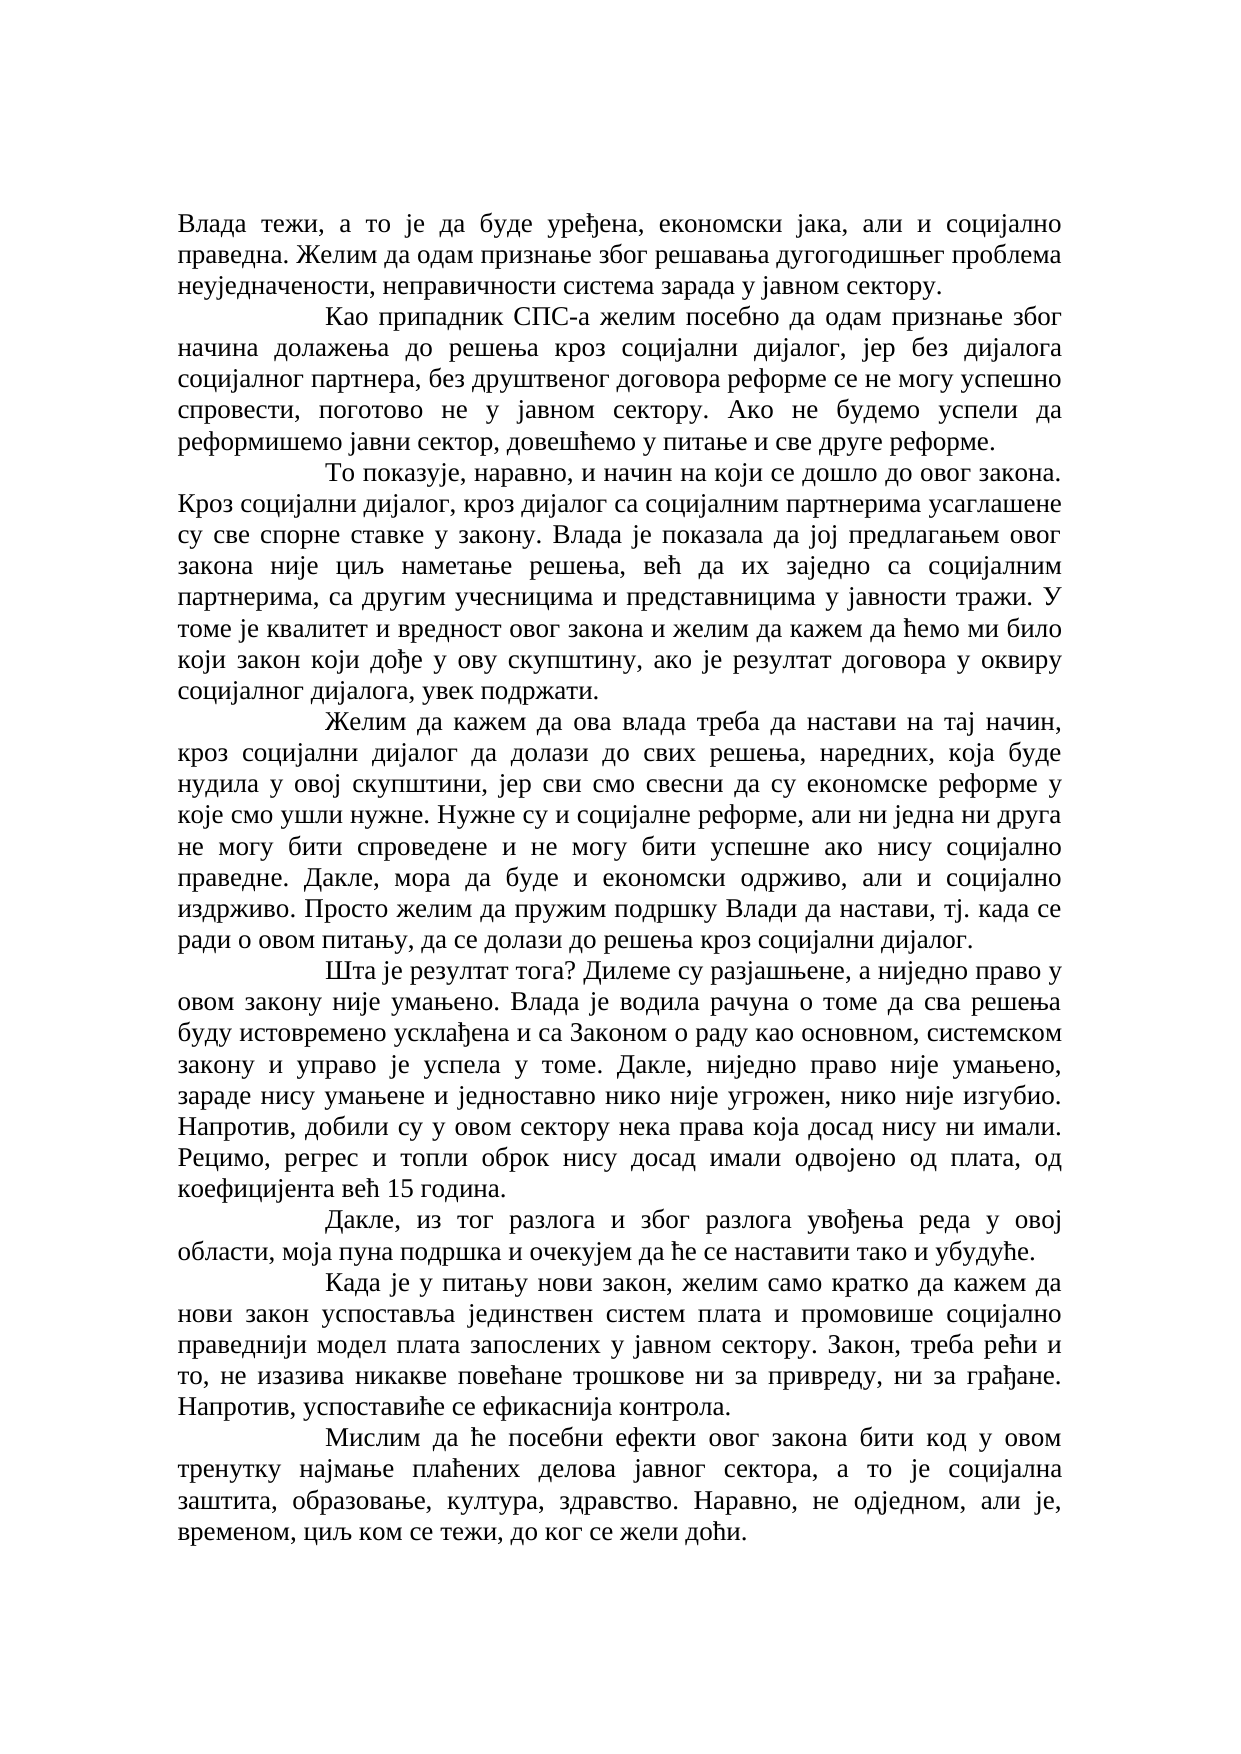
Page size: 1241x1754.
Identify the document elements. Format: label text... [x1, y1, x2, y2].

text Шта је резултат тога? Дилеме су разјашњене, а ниједно право у овом закону није умањено. Влада је водила рачуна о томе да сва решења буду истовремено усклађена и са Законом о раду као основном, системском закону и управо је успела у томе. Дакле, ниједно право није умањено, зараде нису умањене и једноставно нико није угрожен, нико није изгубио. Напротив, добили су у овом сектору нека права која досад нису ни имали. Рецимо, регрес и топли оброк нису досад имали одвојено од плата, од коефицијента већ 15 година. [177, 954, 1063, 1203]
text Желим да кажем да ова влада треба да настави на тај начин, кроз социјални дијалог да долази до свих решења, наредних, која буде нудила у овој скупштини, јер сви смо свесни да су економске реформе у које смо ушли нужне. Нужне су и социјалне реформе, али ни једна ни друга не могу бити спроведене и не могу бити успешне ако нису социјално праведне. Дакле, мора да буде и економски одрживо, али и социјално издрживо. Просто желим да пружим подршку Влади да настави, тј. када се ради о овом питању, да се долази до решења кроз социјални дијалог. [177, 705, 1063, 954]
text Када је у питању нови закон, желим само кратко да кажем да нови закон успоставља јединствен систем плата и промовише социјално праведнији модел плата запослених у јавном сектору. Закон, треба рећи и то, не изазива никакве повећане трошкове ни за привреду, ни за грађане. Напротив, успоставиће се ефикаснија контрола. [177, 1266, 1063, 1421]
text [177, 207, 1063, 300]
text Као припадник СПС-а желим посебно да одам признање због начина долажења до решења кроз социјални дијалог, јер без дијалога социјалног партнера, без друштвеног договора реформе се не могу успешно спровести, поготово не у јавном сектору. Ако не будемо успели да реформишемо јавни сектор, довешћемо у питање и све друге реформе. [177, 300, 1063, 456]
text То показује, наравно, и начин на који се дошло до овог закона. Кроз социјални дијалог, кроз дијалог са социјалним партнерима усаглашене су све спорне ставке у закону. Влада је показала да јој предлагањем овог закона није циљ наметање решења, већ да их заједно са социјалним партнерима, са другим учесницима и представницима у јавности тражи. У томе је квалитет и вредност овог закона и желим да кажем да ћемо ми било који закон који дође у ову скупштину, ако је резултат договора у оквиру социјалног дијалога, увек подржати. [177, 456, 1063, 705]
text Мислим да ће посебни ефекти овог закона бити код у овом тренутку најмање плаћених делова јавног сектора, а то је социјална заштита, образовање, култура, здравство. Наравно, не одједном, али је, временом, циљ ком се тежи, до ког се жели доћи. [177, 1421, 1063, 1546]
text Дакле, из тог разлога и због разлога увођења реда у овој области, моја пуна подршка и очекујем да ће се наставити тако и убудуће. [177, 1203, 1063, 1266]
